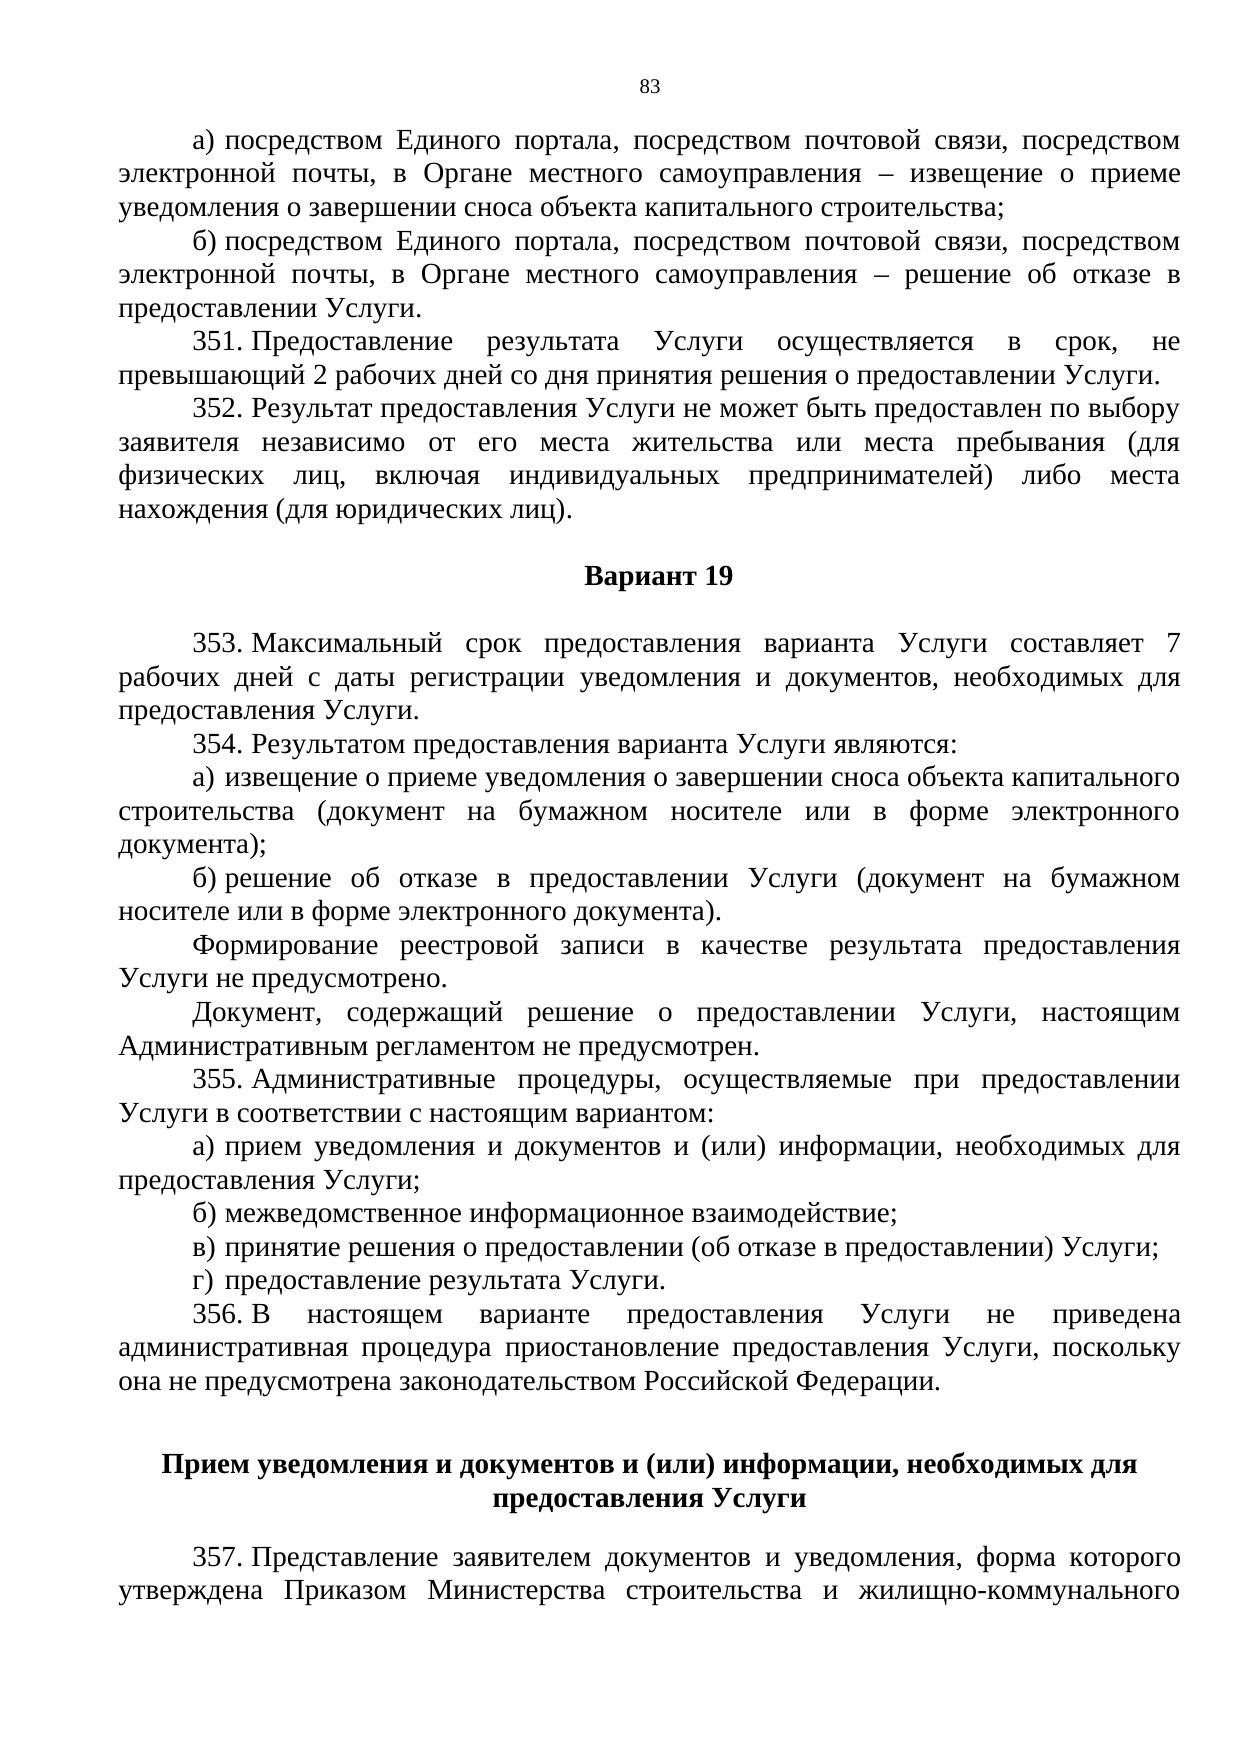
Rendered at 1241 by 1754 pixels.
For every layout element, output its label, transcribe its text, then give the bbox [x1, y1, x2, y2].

list принятие решения о предоставлении (об отказе в предоставлении) Услуги; [118, 1229, 1181, 1262]
text Документ, содержащий решение о предоставлении Услуги, настоящим Административным регламентом не предусмотрен. [118, 994, 1181, 1061]
list Результатом предоставления варианта Услуги являются: [118, 726, 1181, 759]
list В настоящем варианте предоставления Услуги не приведена административная процедура приостановление предоставления Услуги, поскольку она не предусмотрена законодательством Российской Федерации. [118, 1296, 1181, 1397]
list решение об отказе в предоставлении Услуги (документ на бумажном носителе или в форме электронного документа). [118, 860, 1181, 927]
list Максимальный срок предоставления варианта Услуги составляет 7 рабочих дней с даты регистрации уведомления и документов, необходимых для предоставления Услуги. [118, 625, 1181, 726]
list посредством Единого портала, посредством почтовой связи, посредством электронной почты, в Органе местного самоуправления – извещение о приеме уведомления о завершении сноса объекта капитального строительства; [118, 122, 1181, 223]
list Предоставление результата Услуги осуществляется в срок, не превышающий 2 рабочих дней со дня принятия решения о предоставлении Услуги. [118, 323, 1181, 390]
list предоставление результата Услуги. [118, 1262, 1181, 1296]
list Административные процедуры, осуществляемые при предоставлении Услуги в соответствии с настоящим вариантом: [118, 1061, 1181, 1128]
list Результат предоставления Услуги не может быть предоставлен по выбору заявителя независимо от его места жительства или места пребывания (для физических лиц, включая индивидуальных предпринимателей) либо места нахождения (для юридических лиц). [118, 390, 1181, 524]
list прием уведомления и документов и (или) информации, необходимых для предоставления Услуги; [118, 1128, 1181, 1195]
list межведомственное информационное взаимодействие; [118, 1195, 1181, 1229]
list извещение о приеме уведомления о завершении сноса объекта капитального строительства (документ на бумажном носителе или в форме электронного документа); [118, 759, 1181, 860]
text Прием уведомления и документов и (или) информации, необходимых для предоставления Услуги [118, 1447, 1181, 1514]
list посредством Единого портала, посредством почтовой связи, посредством электронной почты, в Органе местного самоуправления – решение об отказе в предоставлении Услуги . [118, 223, 1181, 323]
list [118, 1539, 1181, 1606]
text Формирование реестровой записи в качестве результата предоставления Услуги не предусмотрено. [118, 927, 1181, 994]
